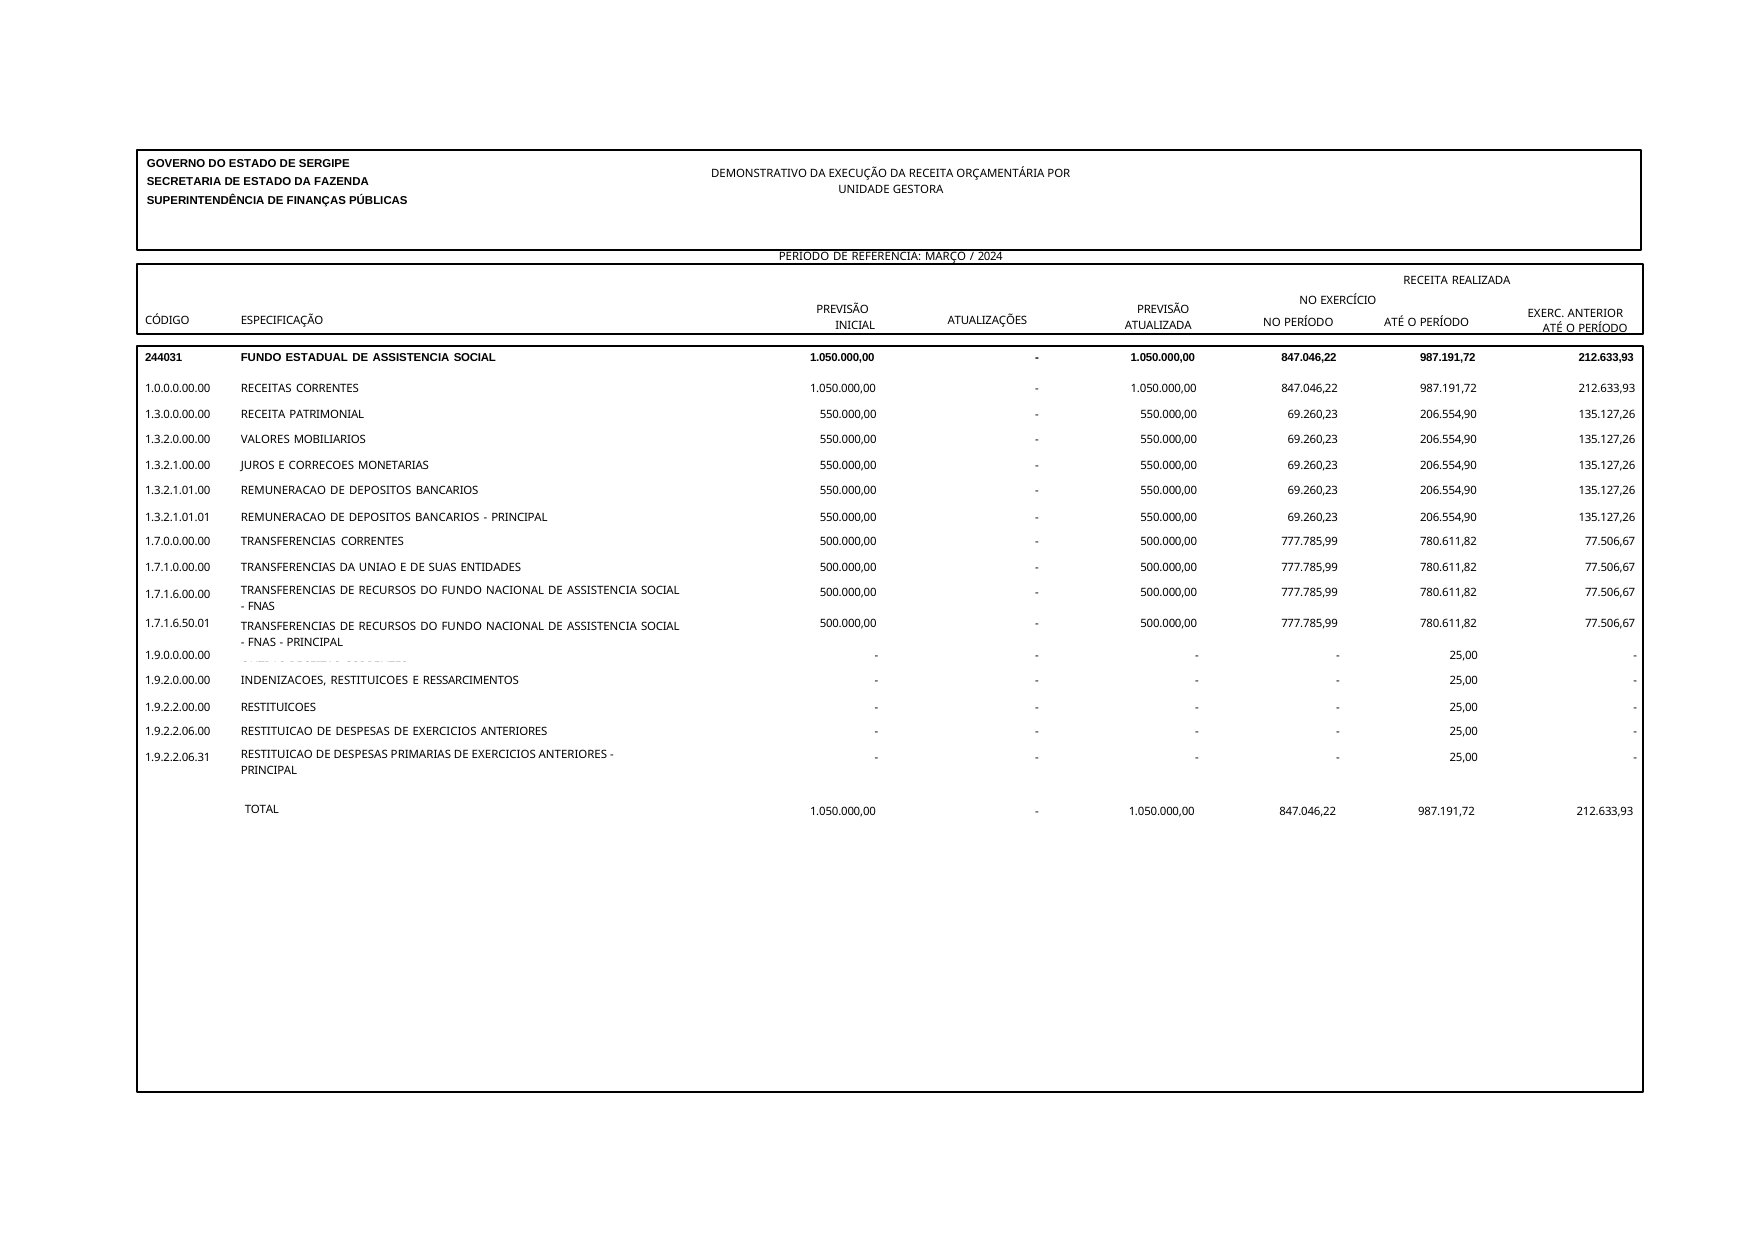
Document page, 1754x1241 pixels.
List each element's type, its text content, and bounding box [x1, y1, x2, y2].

title GOVERNO DO ESTADO DE SERGIPE SECRETARIA DE ESTADO DA FAZENDA SUPERINTENDÊNCIA DE FINANÇAS PÚBLICAS [147, 157, 414, 207]
text DEMONSTRATIVO DA EXECUÇÃO DA RECEITA ORÇAMENTÁRIA POR UNIDADE GESTORA [684, 165, 1097, 197]
text PERIODO DE REFERÊNCIA: MARÇO / 2024 [684, 248, 1097, 263]
